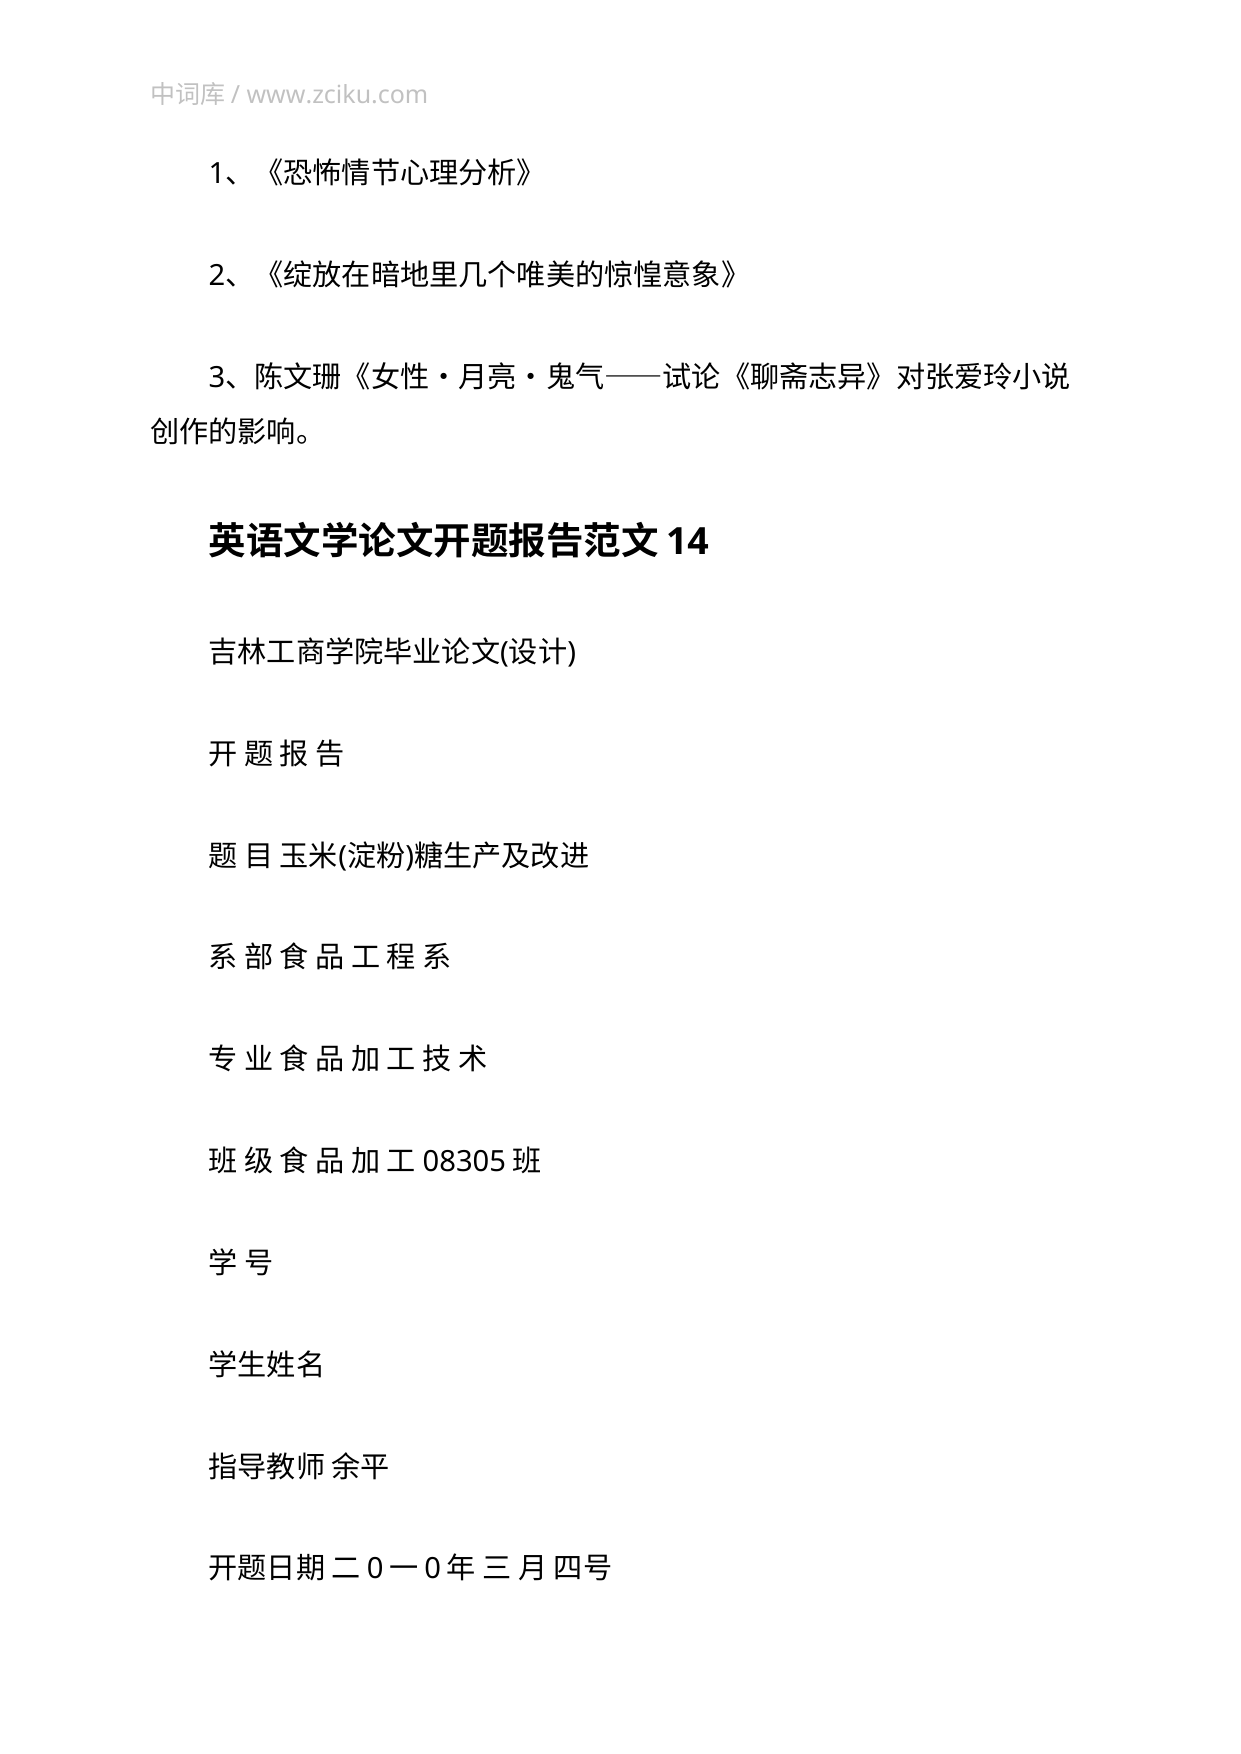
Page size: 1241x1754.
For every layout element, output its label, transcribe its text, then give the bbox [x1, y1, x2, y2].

text 题 目 玉米(淀粉)糖生产及改进 [150, 832, 1090, 874]
text 3、陈文珊《女性・月亮・鬼气――试论《聊斋志异》对张爱玲小说创作的影响。 [150, 354, 1090, 451]
text 开题日期 二0一0年 三 月 四号 [150, 1545, 1090, 1587]
text 专 业 食 品 加 工 技 术 [150, 1036, 1090, 1078]
text 吉林工商学院毕业论文(设计) [150, 628, 1090, 671]
text 学生姓名 [150, 1341, 1090, 1384]
text 英语文学论文开题报告范文14 [150, 511, 1090, 565]
text 1、《恐怖情节心理分析》 [150, 150, 1090, 192]
text 学 号 [150, 1239, 1090, 1282]
text 指导教师 余平 [150, 1443, 1090, 1485]
text 班 级 食 品 加 工 08305班 [150, 1138, 1090, 1180]
text 2、《绽放在暗地里几个唯美的惊惶意象》 [150, 252, 1090, 294]
text 开 题 报 告 [150, 730, 1090, 773]
text 系 部 食 品 工 程 系 [150, 934, 1090, 976]
